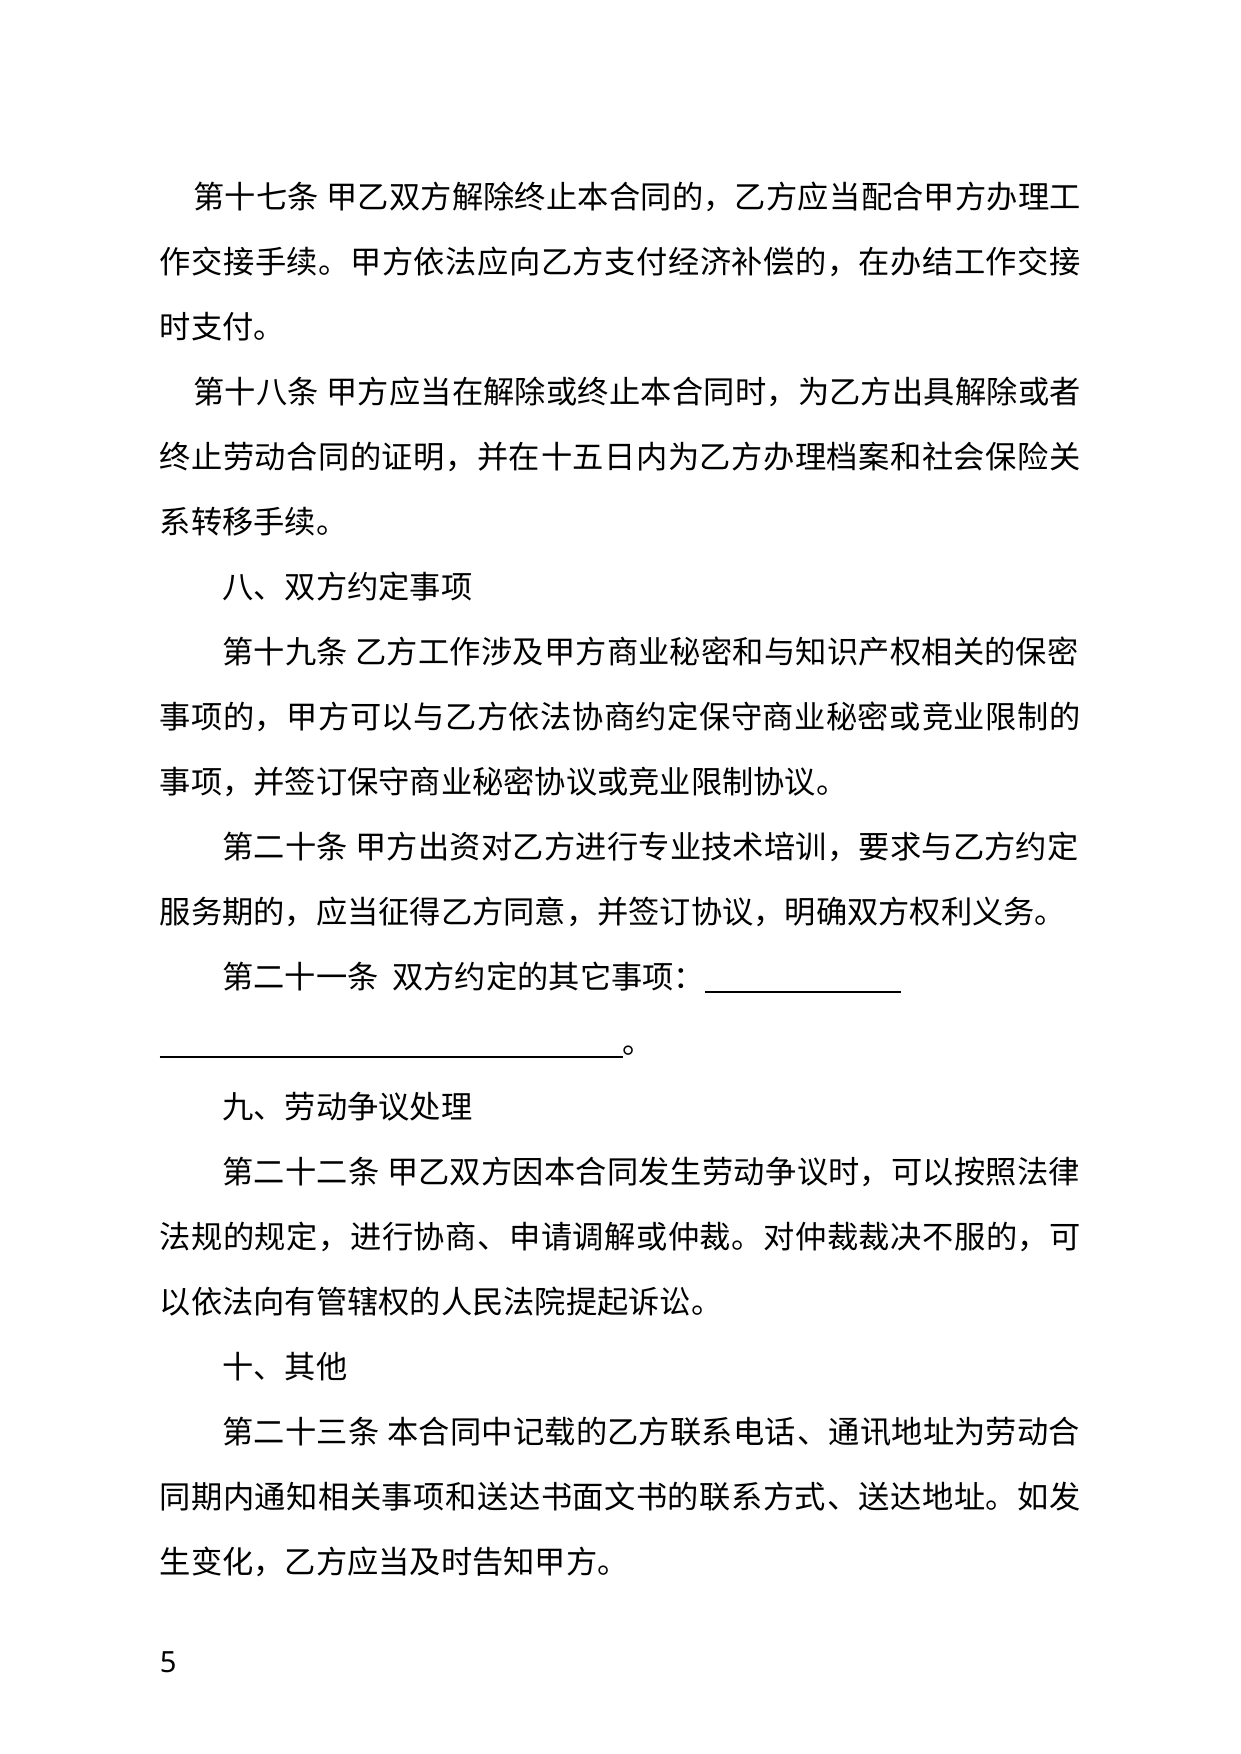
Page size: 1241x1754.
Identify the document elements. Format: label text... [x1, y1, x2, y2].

text 第二十一条 双方约定的其它事项： [159, 942, 1081, 1007]
list 第十七条 甲乙双方解除终止本合同的，乙方应当配合甲方办理工作交接手续。甲方依法应向乙方支付经济补偿的，在办结工作交接时支付。 [159, 162, 1081, 357]
text 九、劳动争议处理 [159, 1072, 1081, 1137]
text 八、双方约定事项 [159, 552, 1081, 617]
list 第十八条 甲方应当在解除或终止本合同时，为乙方出具解除或者终止劳动合同的证明，并在十五日内为乙方办理档案和社会保险关系转移手续。 [159, 357, 1081, 552]
text 第十九条 乙方工作涉及甲方商业秘密和与知识产权相关的保密事项的，甲方可以与乙方依法协商约定保守商业秘密或竞业限制的事项，并签订保守商业秘密协议或竞业限制协议。 [159, 617, 1081, 812]
text 。 [159, 1007, 1081, 1072]
text 十、其他 [159, 1332, 1081, 1397]
text 第二十三条 本合同中记载的乙方联系电话、通讯地址为劳动合同期内通知相关事项和送达书面文书的联系方式、送达地址。如发生变化，乙方应当及时告知甲方。 [159, 1397, 1081, 1592]
text 第二十条 甲方出资对乙方进行专业技术培训，要求与乙方约定服务期的，应当征得乙方同意，并签订协议，明确双方权利义务。 [159, 812, 1081, 942]
text 第二十二条 甲乙双方因本合同发生劳动争议时，可以按照法律法规的规定，进行协商、申请调解或仲裁。对仲裁裁决不服的，可以依法向有管辖权的人民法院提起诉讼。 [159, 1137, 1081, 1332]
